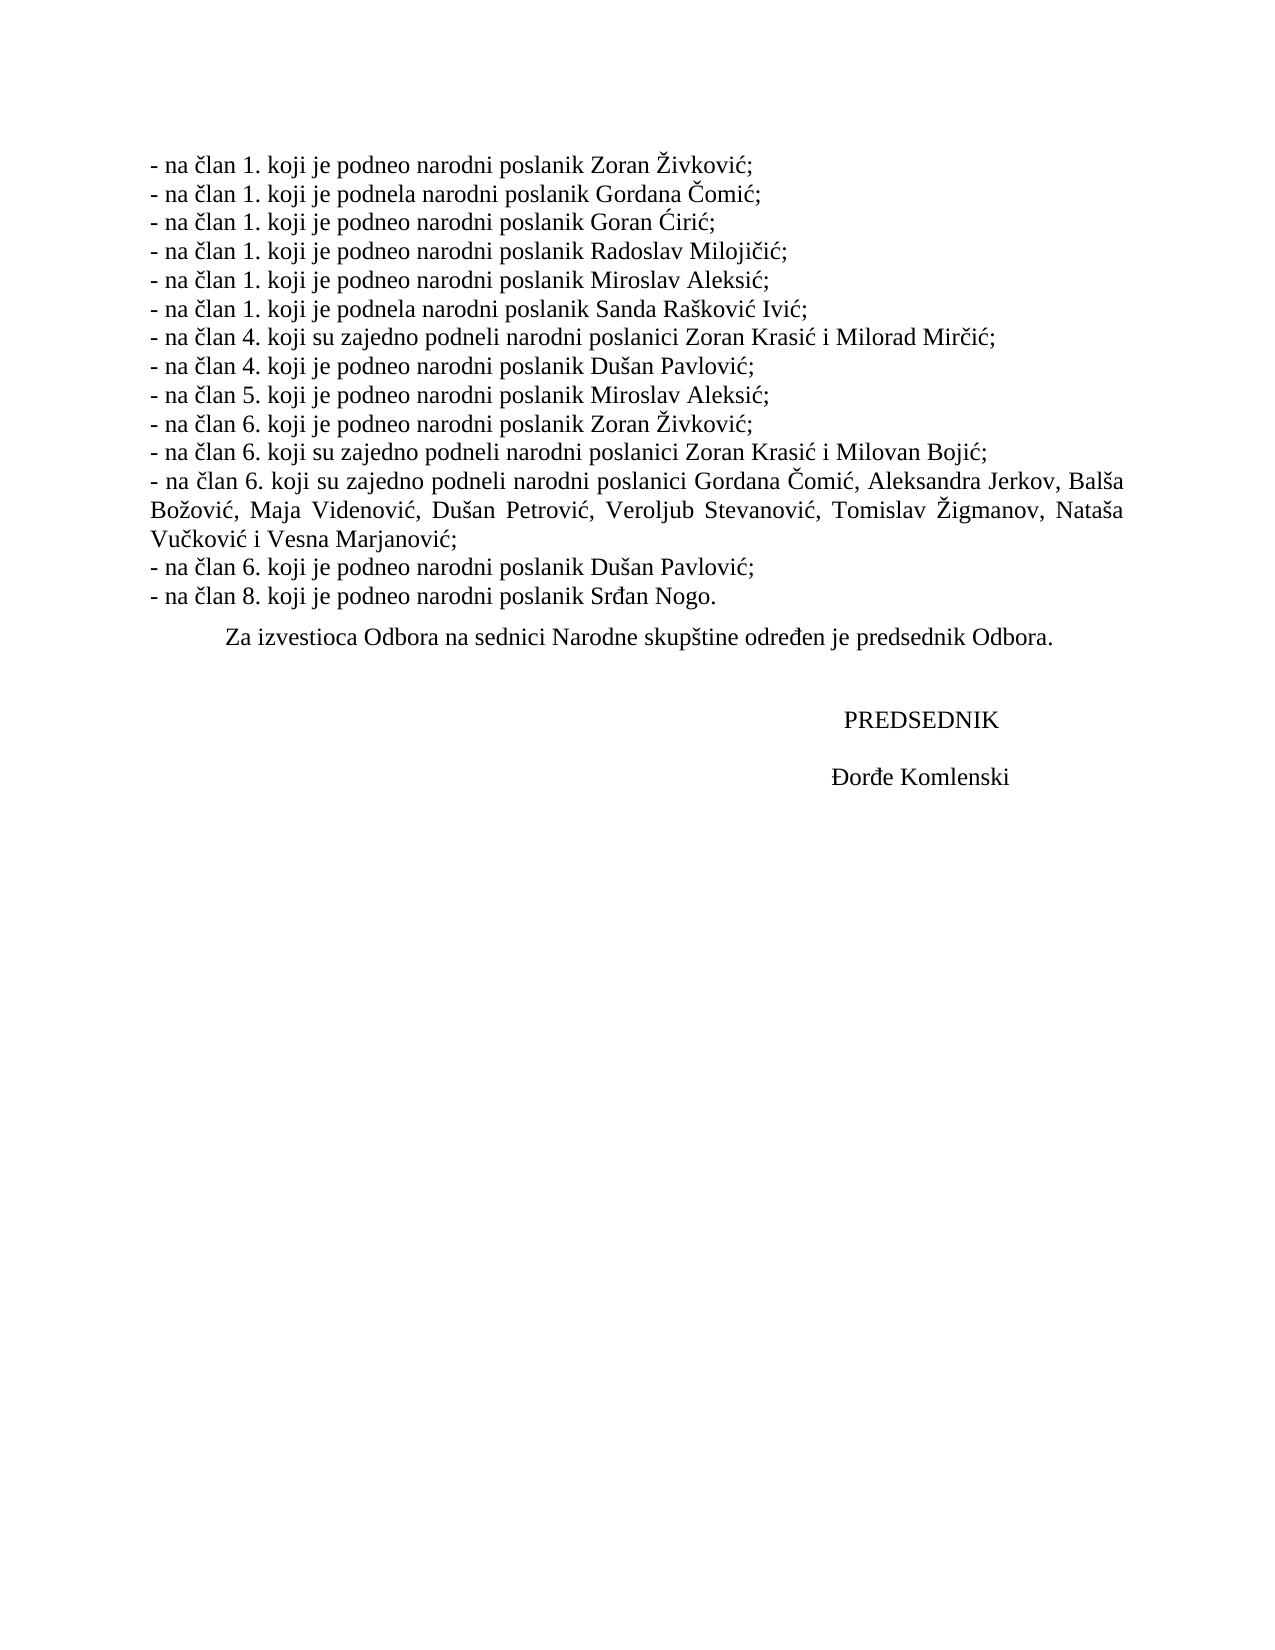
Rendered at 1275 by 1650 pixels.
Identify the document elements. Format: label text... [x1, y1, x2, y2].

text Za izvestioca Odbora na sednici Narodne skupštine određen je predsednik Odbora. [150, 622, 1125, 651]
text - na član 6. koji su zajedno podneli narodni poslanici Zoran Krasić i Milovan Bojić; [150, 437, 1125, 466]
text - na član 1. koji je podneo narodni poslanik Zoran Živković; [150, 150, 1125, 179]
text Đorđe Komlenski [150, 762, 1125, 791]
text - na član 4. koji su zajedno podneli narodni poslanici Zoran Krasić i Milorad Mirčić; [150, 322, 1125, 351]
text - na član 5. koji je podneo narodni poslanik Miroslav Aleksić; [150, 380, 1125, 409]
text - na član 6. koji su zajedno podneli narodni poslanici Gordana Čomić, Aleksandra Jerkov, Balša Božović, Maja Videnović, Dušan Petrović, Veroljub Stevanović, Tomislav Žigmanov, Nataša Vučković i Vesna Marjanović; [150, 466, 1125, 552]
text - na član 1. koji je podneo narodni poslanik Radoslav Milojičić; [150, 236, 1125, 265]
text - na član 1. koji je podneo narodni poslanik Goran Ćirić; [150, 207, 1125, 236]
text - na član 4. koji je podneo narodni poslanik Dušan Pavlović; [150, 351, 1125, 380]
text - na član 6. koji je podneo narodni poslanik Dušan Pavlović; [150, 552, 1125, 581]
text - na član 1. koji je podnela narodni poslanik Gordana Čomić; [150, 179, 1125, 207]
text - na član 6. koji je podneo narodni poslanik Zoran Živković; [150, 409, 1125, 437]
text - na član 8. koji je podneo narodni poslanik Srđan Nogo. [150, 581, 1125, 610]
text - na član 1. koji je podnela narodni poslanik Sanda Rašković Ivić; [150, 294, 1125, 322]
text - na član 1. koji je podneo narodni poslanik Miroslav Aleksić; [150, 265, 1125, 294]
text PREDSEDNIK [150, 705, 1125, 734]
